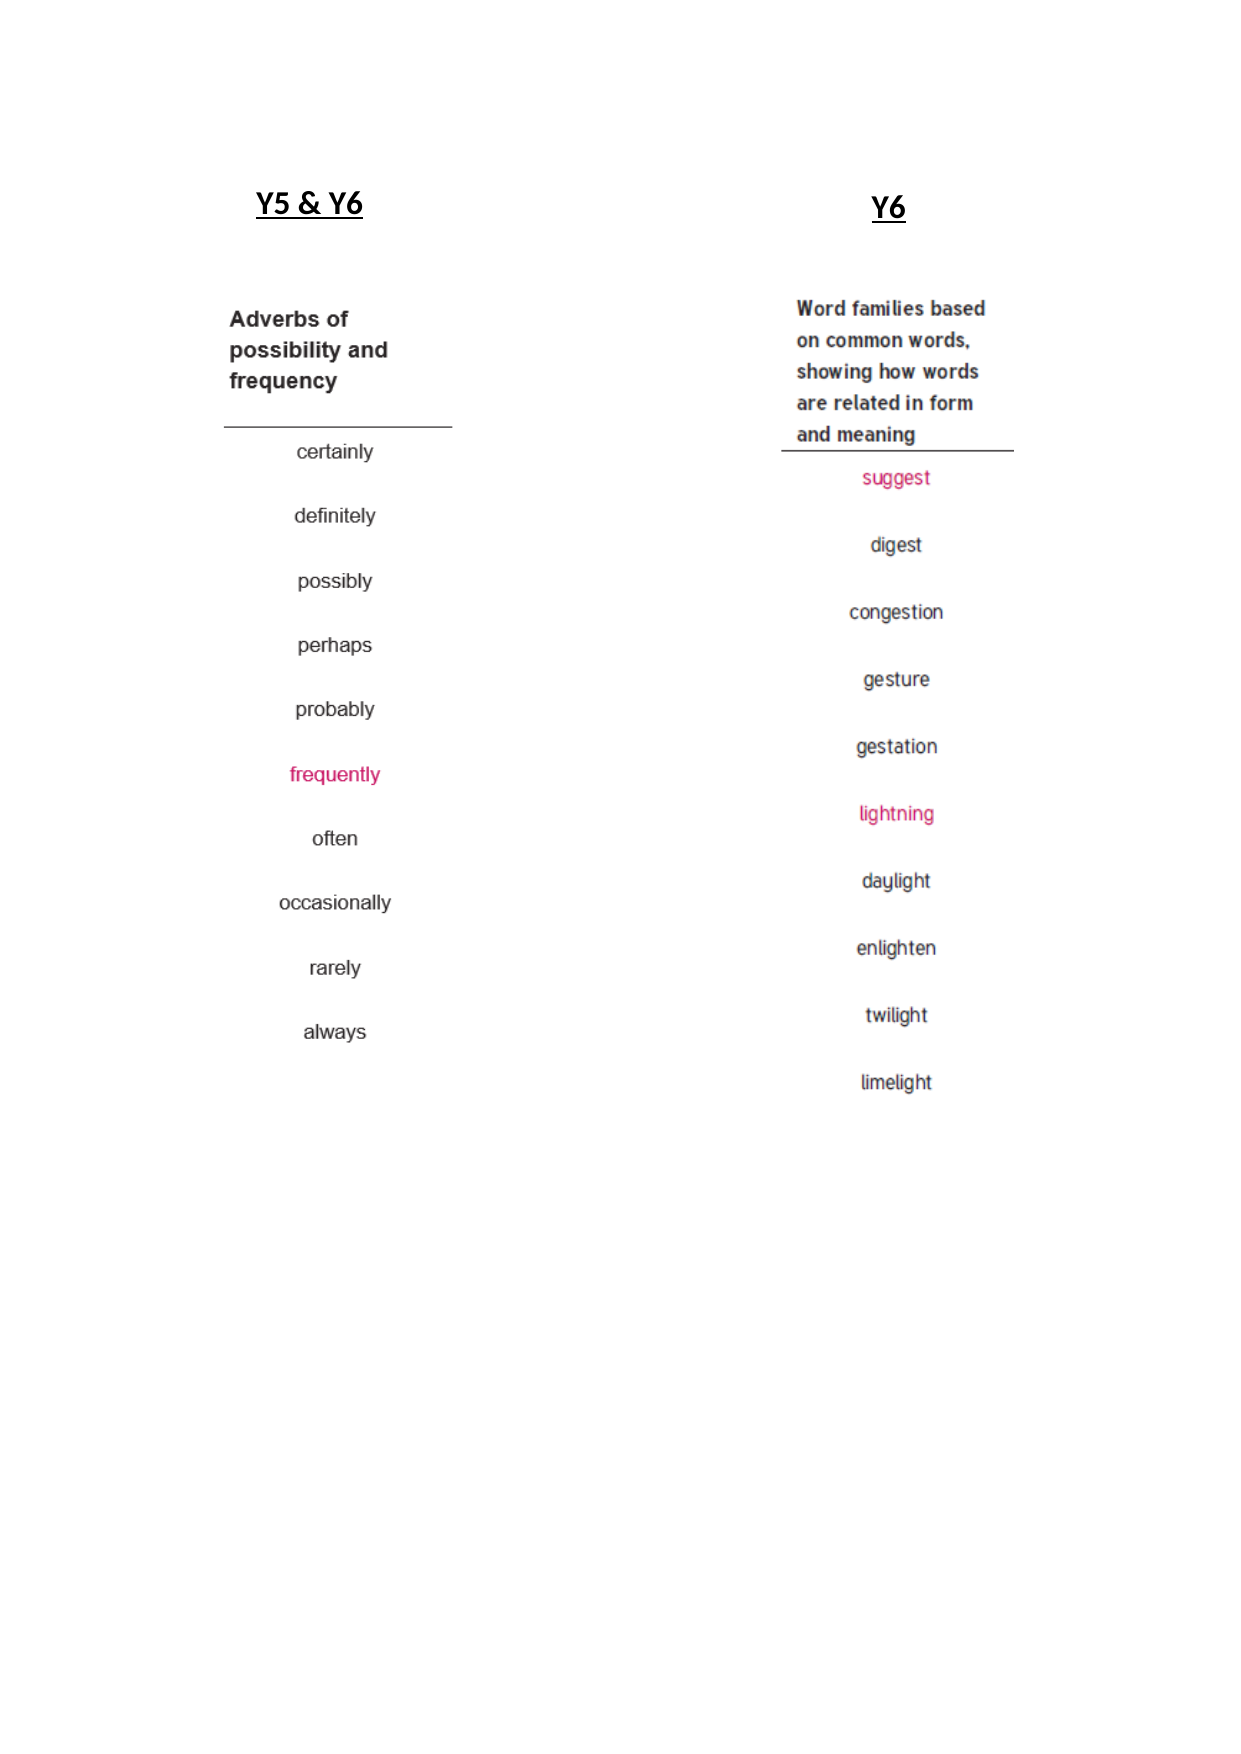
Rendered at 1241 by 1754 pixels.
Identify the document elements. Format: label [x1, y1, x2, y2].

picture [781, 253, 1014, 1118]
picture [223, 265, 453, 1135]
